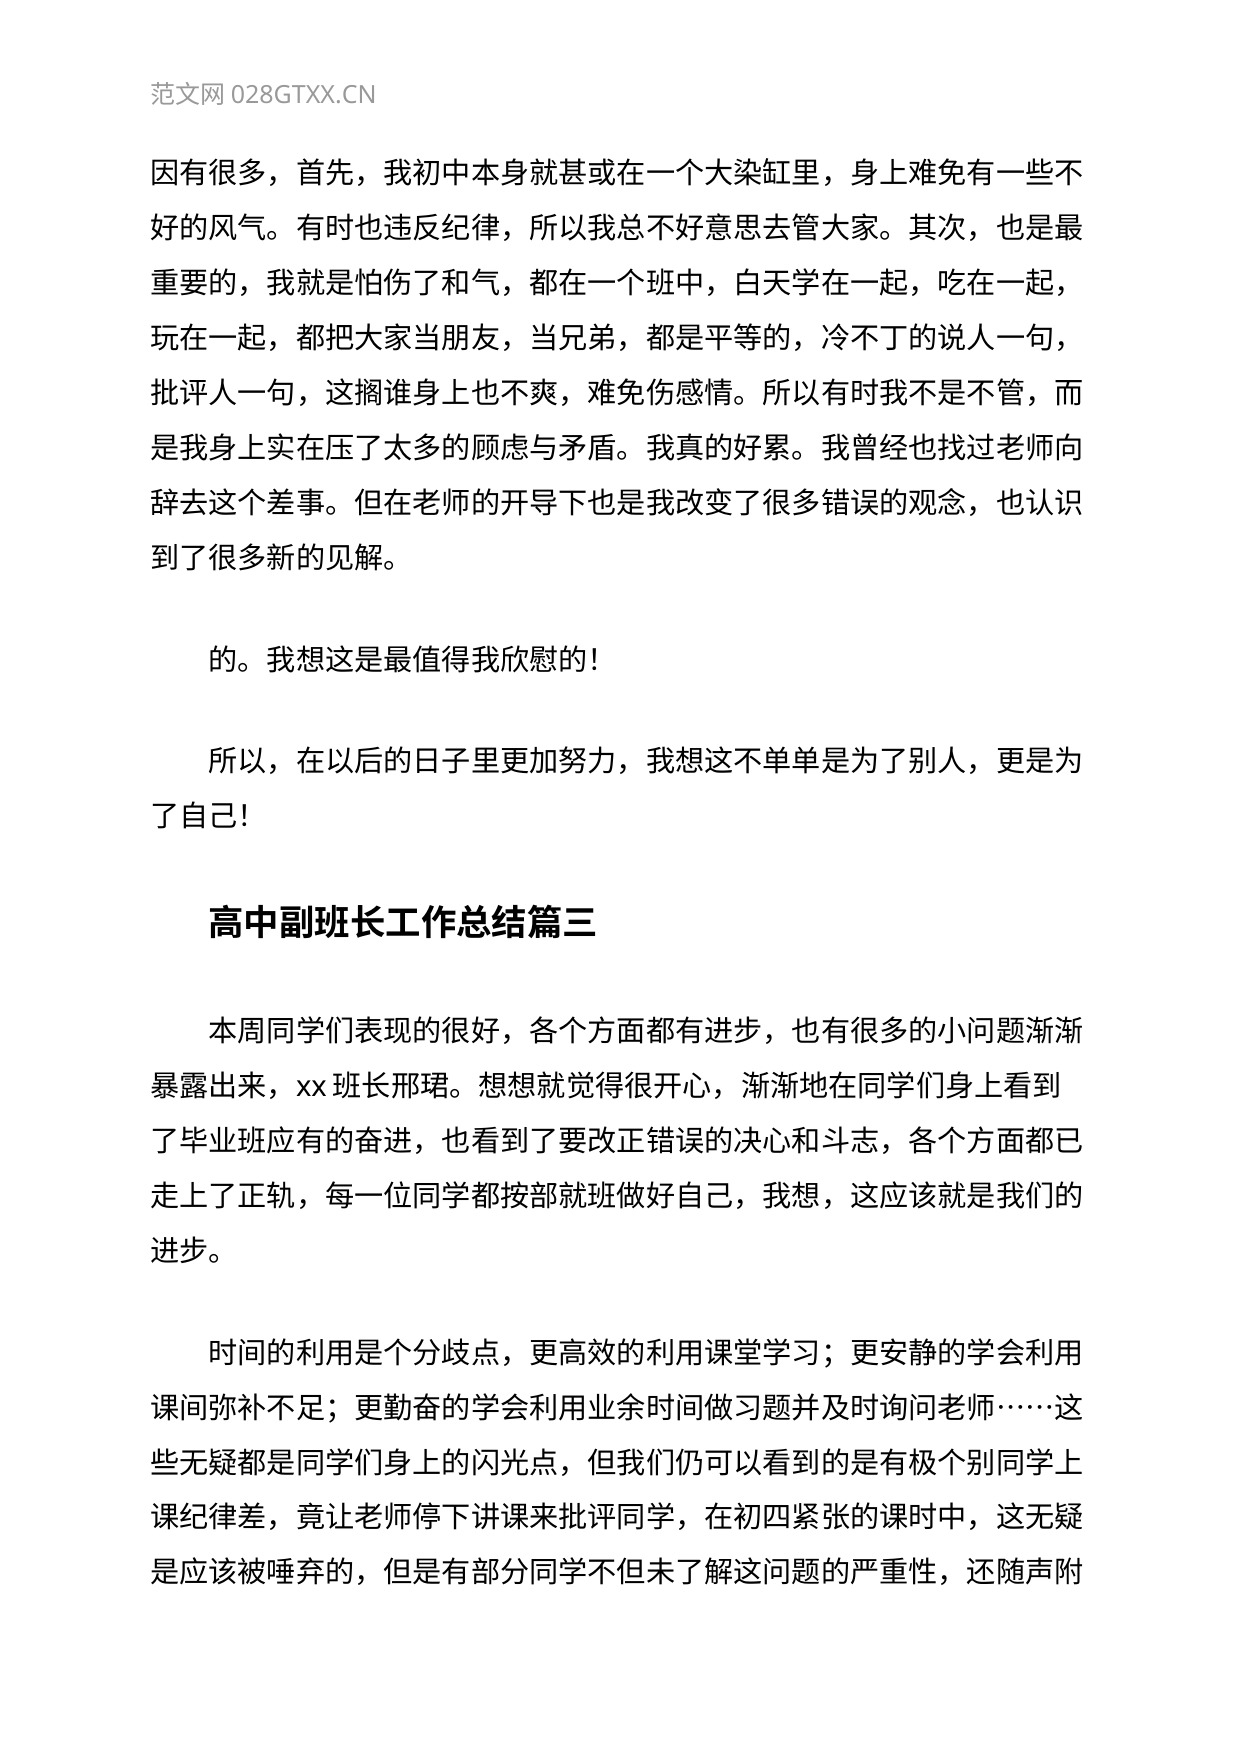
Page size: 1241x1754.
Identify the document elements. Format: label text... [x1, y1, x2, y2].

text 高中副班长工作总结篇三 [150, 894, 1090, 946]
text 的。我想这是最值得我欣慰的！ [150, 636, 1090, 678]
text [150, 150, 1090, 577]
text 本周同学们表现的很好，各个方面都有进步，也有很多的小问题渐渐暴露出来，xx班长邢珺。想想就觉得很开心，渐渐地在同学们身上看到了毕业班应有的奋进，也看到了要改正错误的决心和斗志，各个方面都已走上了正轨，每一位同学都按部就班做好自己，我想，这应该就是我们的进步。 [150, 1008, 1090, 1270]
text 所以，在以后的日子里更加努力，我想这不单单是为了别人，更是为了自己！ [150, 738, 1090, 835]
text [150, 1329, 1090, 1591]
